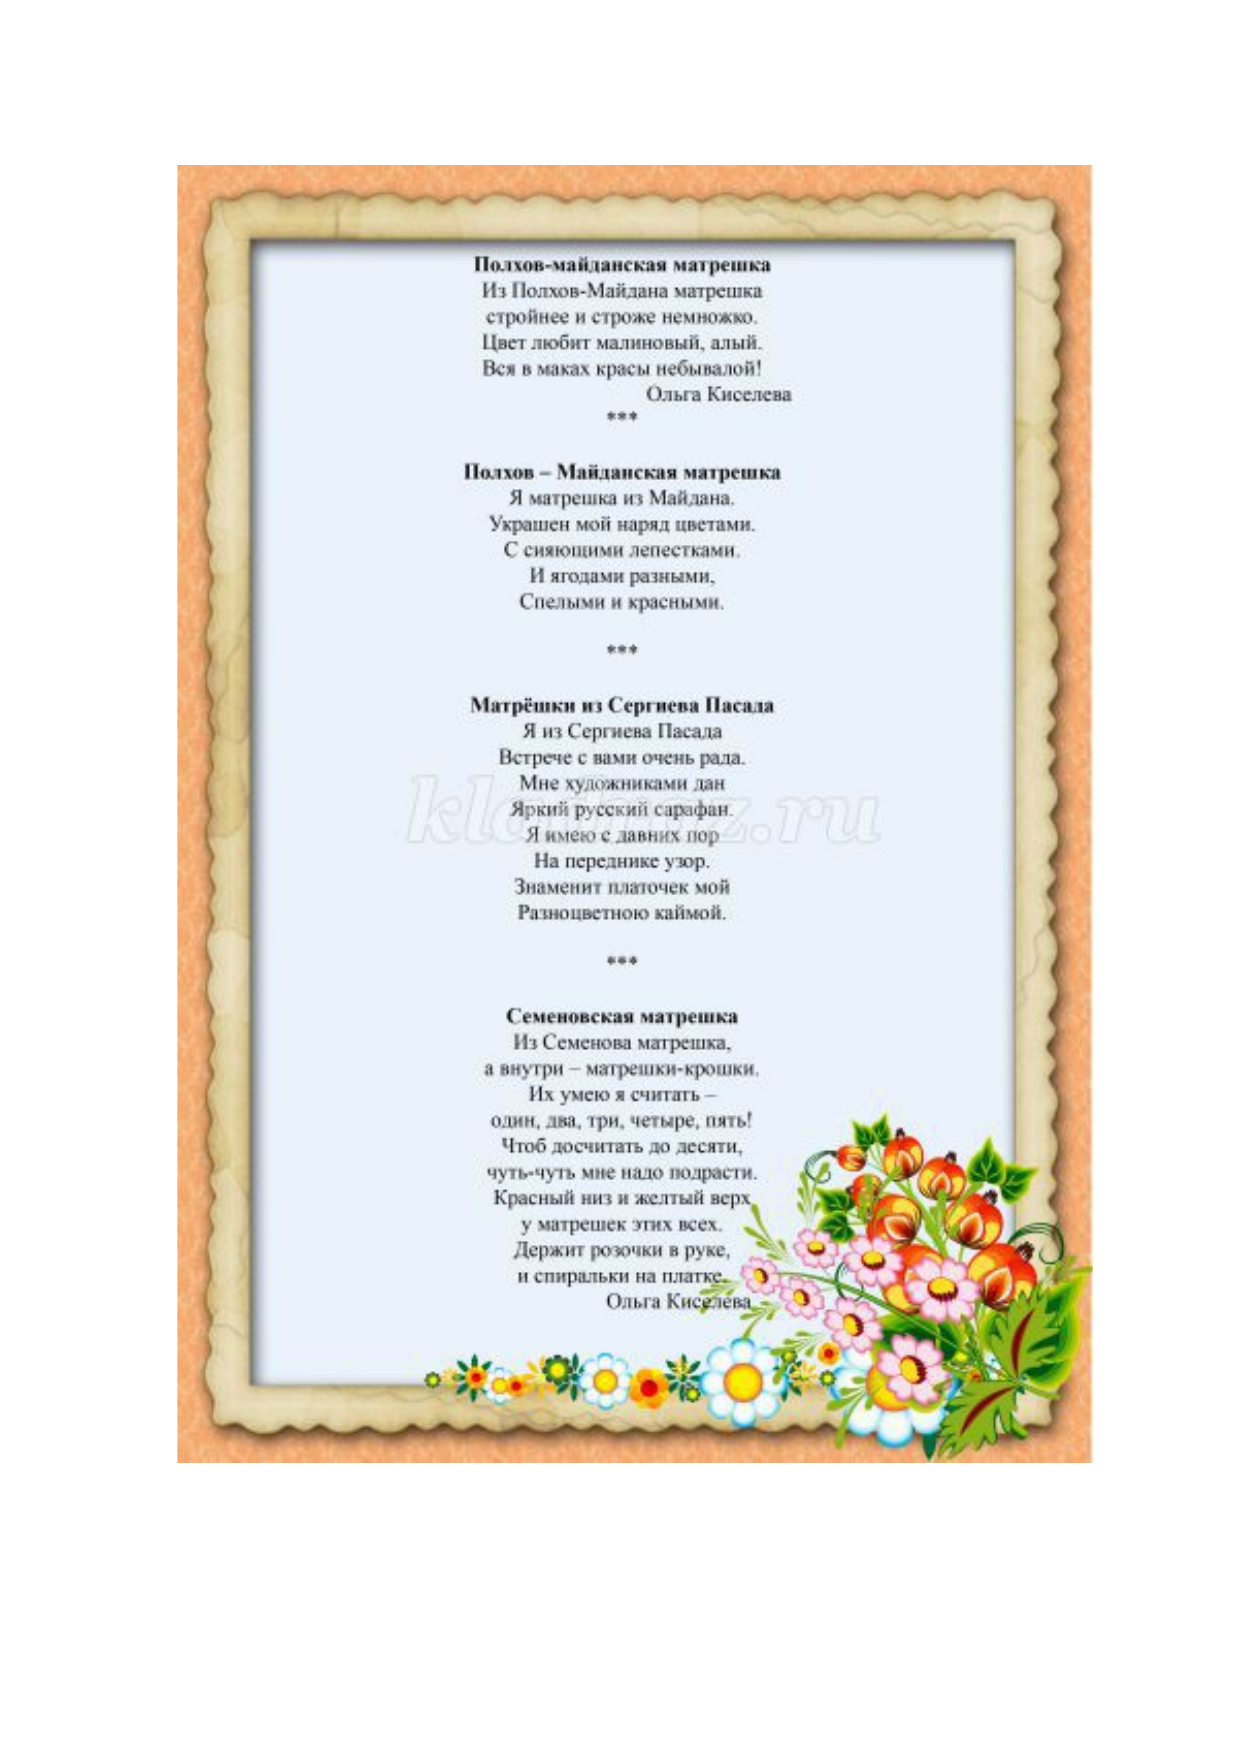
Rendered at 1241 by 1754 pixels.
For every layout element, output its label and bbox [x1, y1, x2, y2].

picture [177, 165, 1093, 1463]
